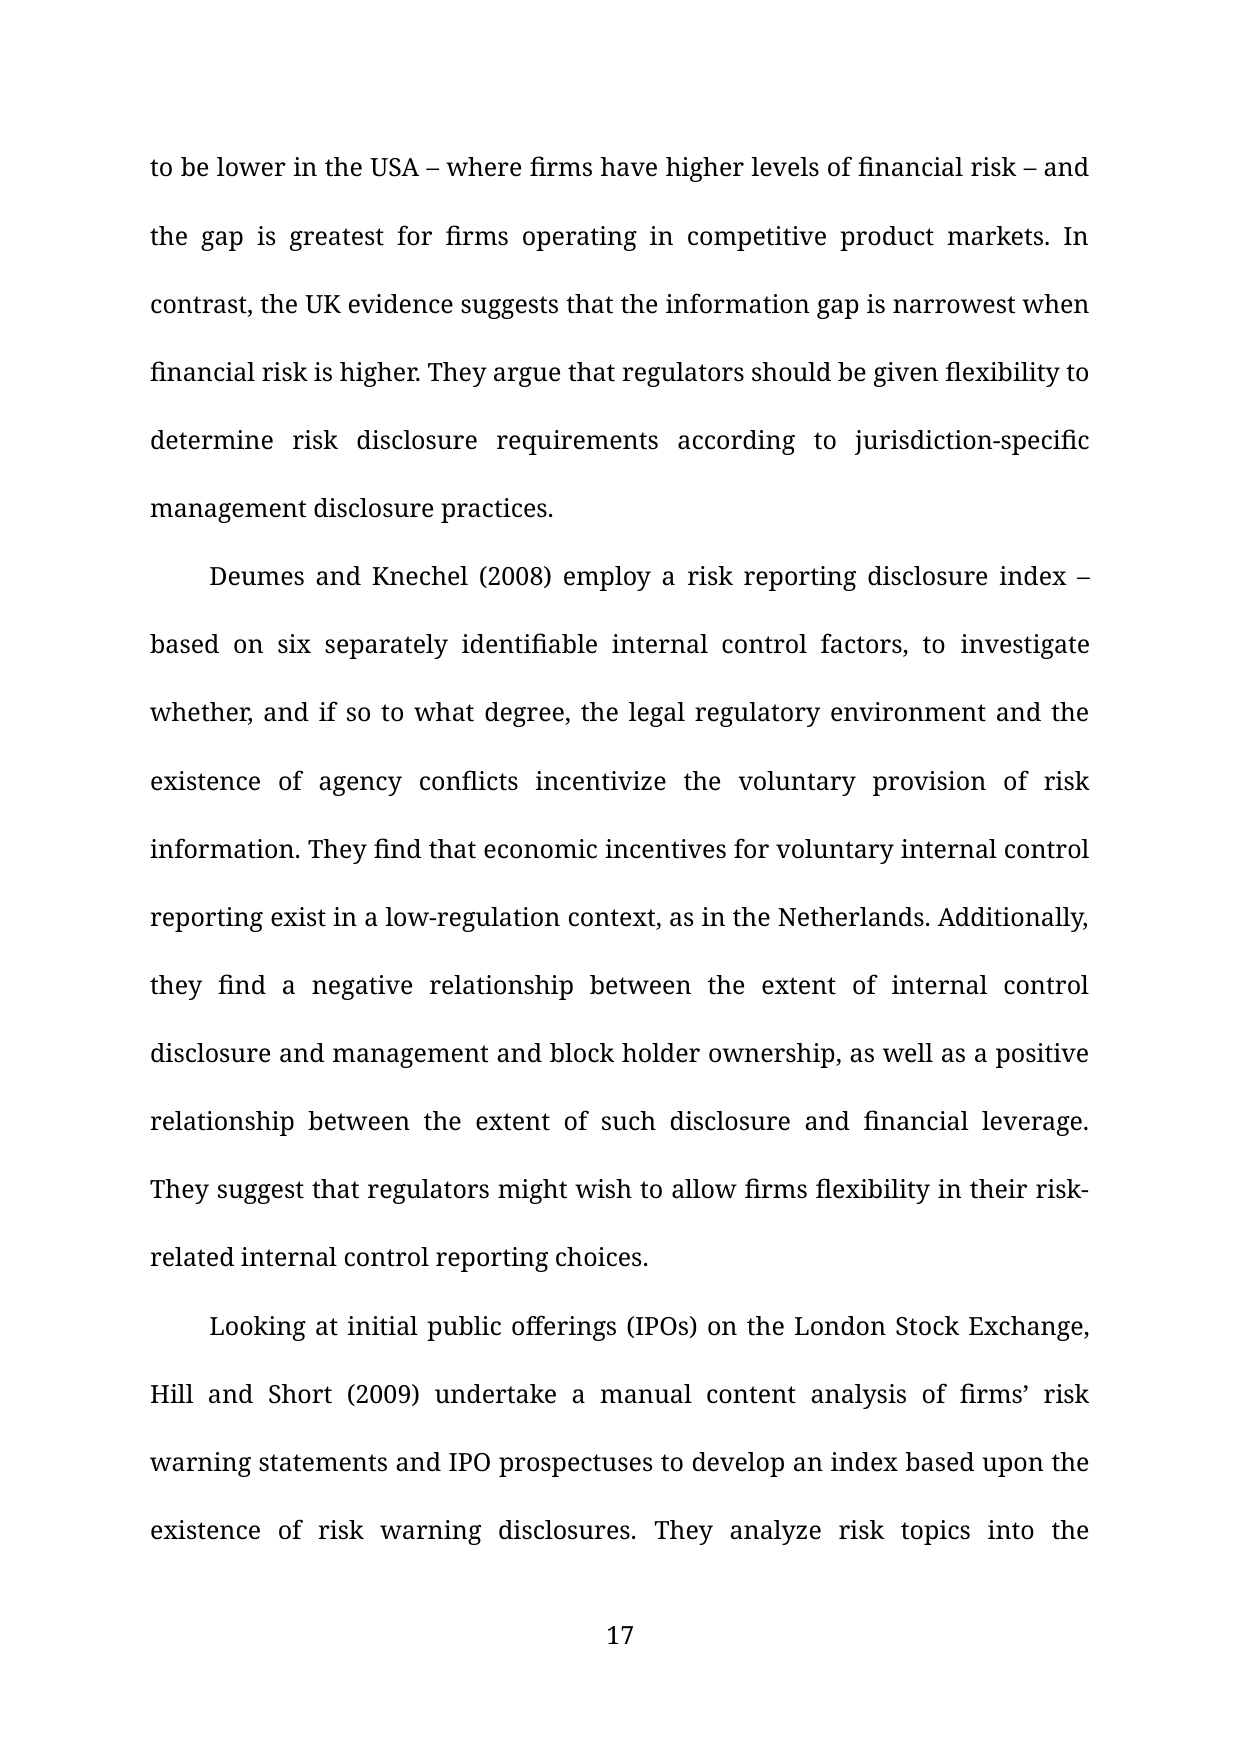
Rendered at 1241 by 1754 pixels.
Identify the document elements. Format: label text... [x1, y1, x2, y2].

text Deumes and Knechel (2008) employ a risk reporting disclosure index – based on six separately identifiable internal control factors, to investigate whether, and if so to what degree, the legal regulatory environment and the existence of agency conflicts incentivize the voluntary provision of risk information. They find that economic incentives for voluntary internal control reporting exist in a low-regulation context, as in the Netherlands. Additionally, they find a negative relationship between the extent of internal control disclosure and management and block holder ownership, as well as a positive relationship between the extent of such disclosure and financial leverage. They suggest that regulators might wish to allow firms flexibility in their risk-related internal control reporting choices. [150, 559, 1090, 1274]
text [150, 1308, 1090, 1547]
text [150, 150, 1090, 525]
